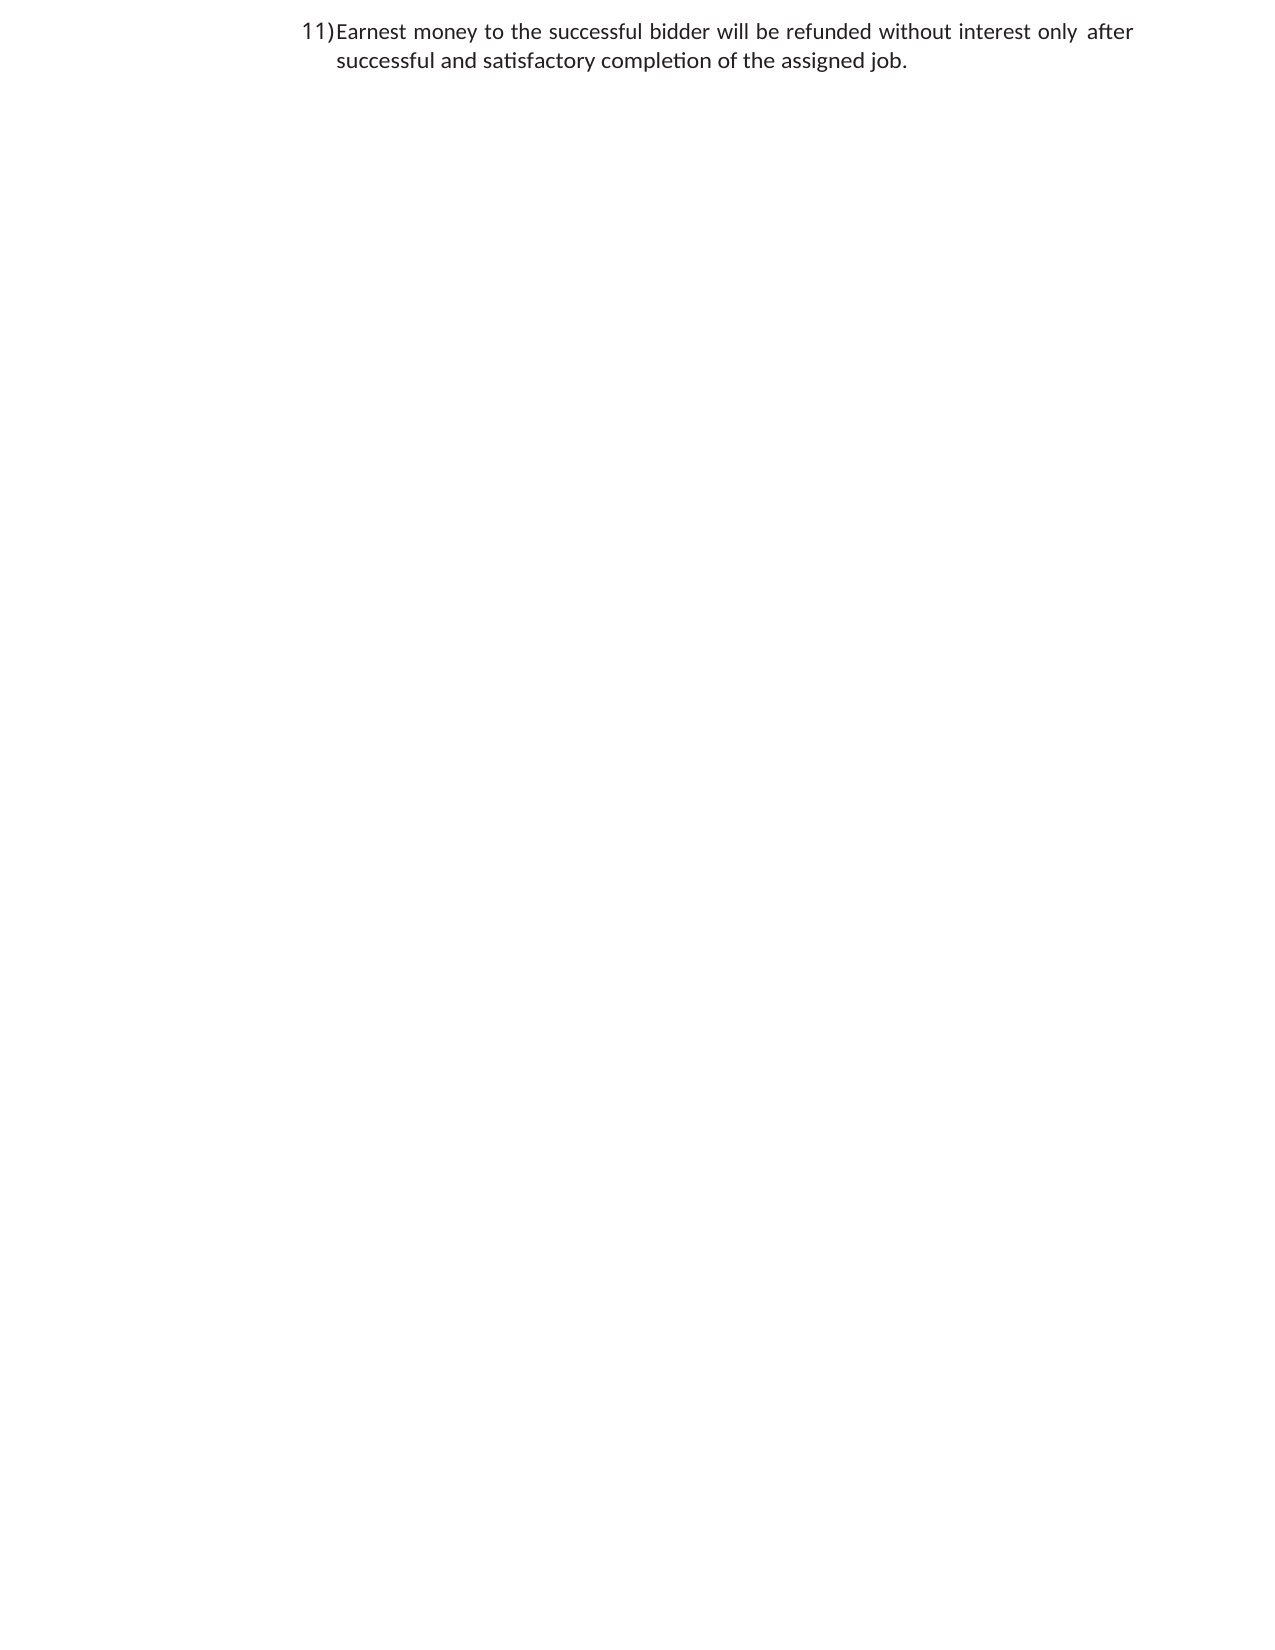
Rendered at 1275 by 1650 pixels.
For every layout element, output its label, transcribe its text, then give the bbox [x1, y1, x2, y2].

list Earnest money to the successful bidder will be refunded without interest only after successful and satisfactory completion of the assigned job. [301, 14, 1133, 75]
